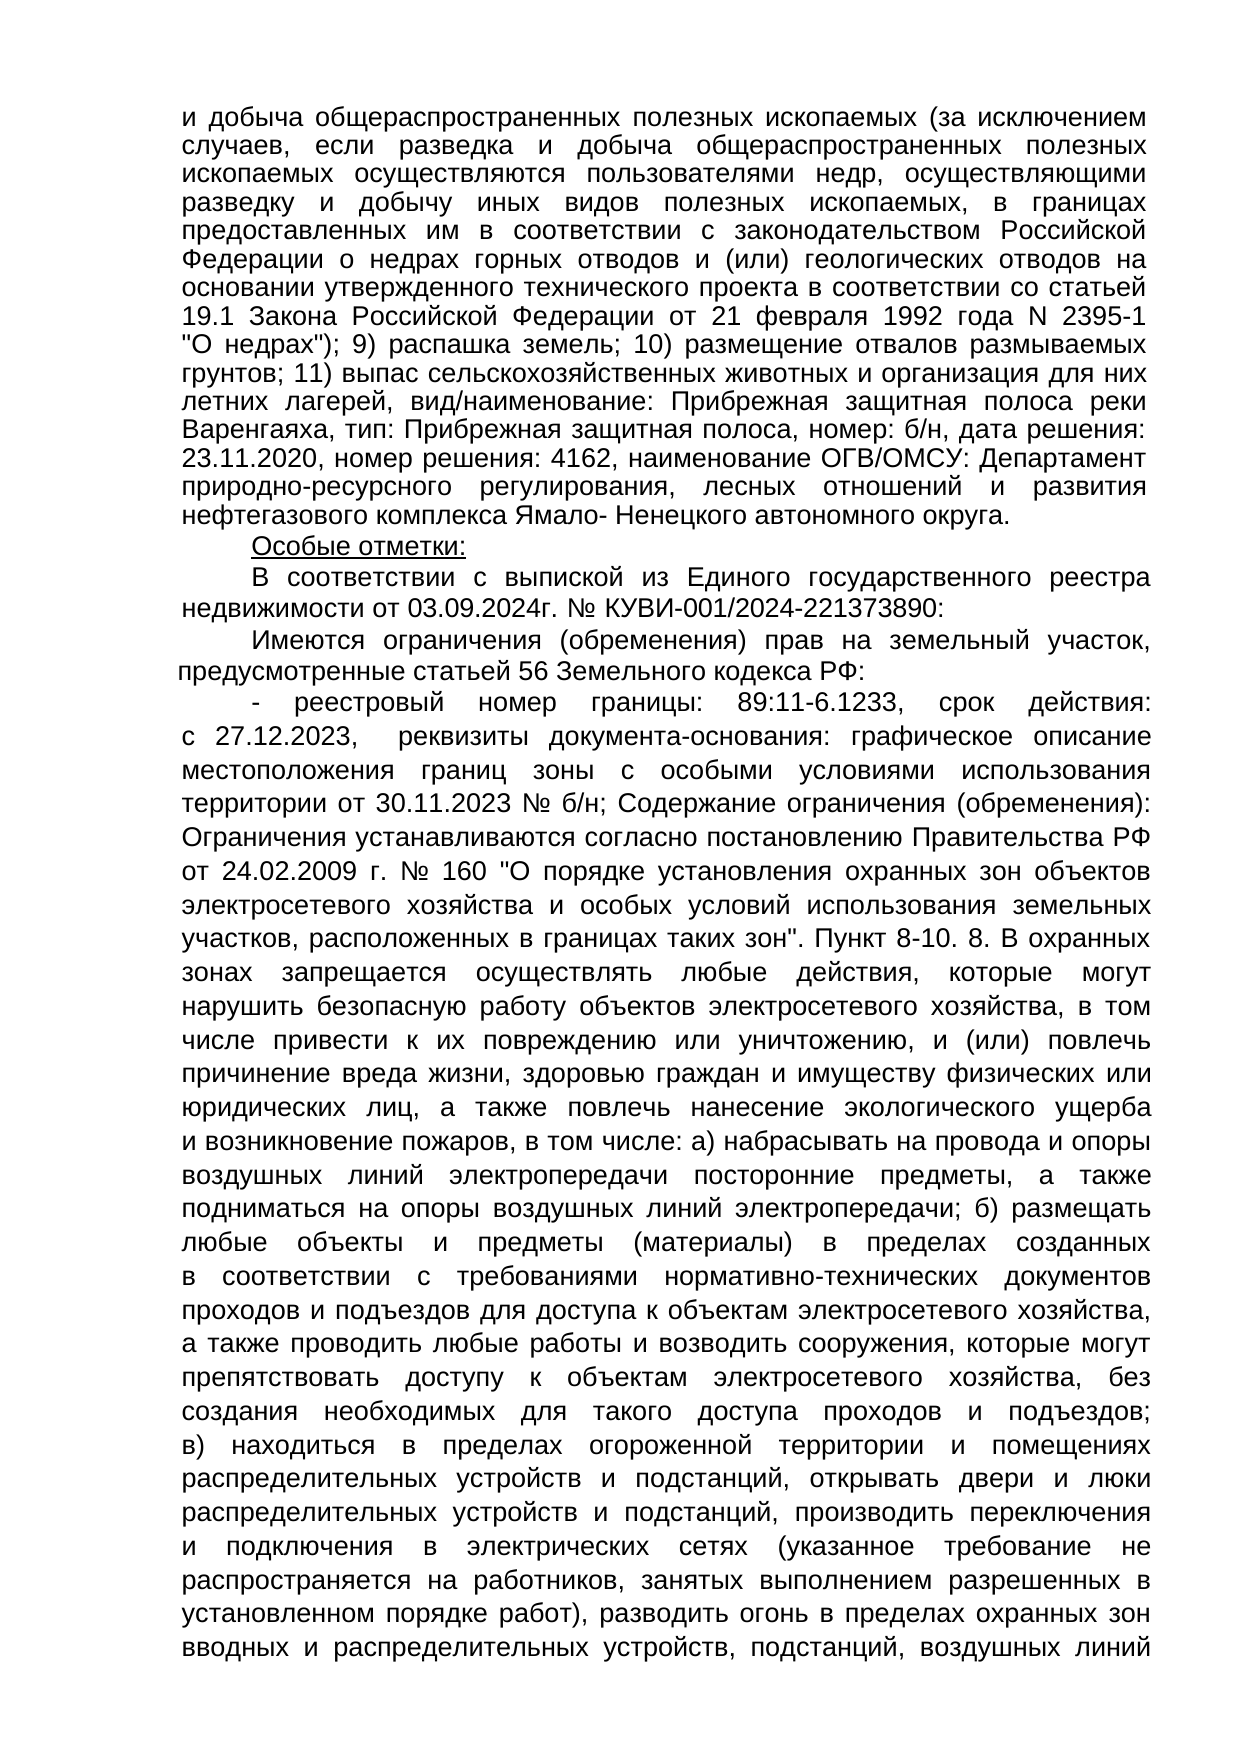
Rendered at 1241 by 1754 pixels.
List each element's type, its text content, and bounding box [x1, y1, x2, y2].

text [181, 686, 1152, 1662]
text В соответствии с выпиской из Единого государственного реестра недвижимости от 03.09.2024г. № КУВИ-001/2024-221373890: [181, 561, 1152, 624]
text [181, 103, 1147, 530]
text Особые отметки: [177, 530, 1152, 561]
text Имеются ограничения (обременения) прав на земельный участок, предусмотренные статьей 56 Земельного кодекса РФ: [177, 624, 1152, 686]
